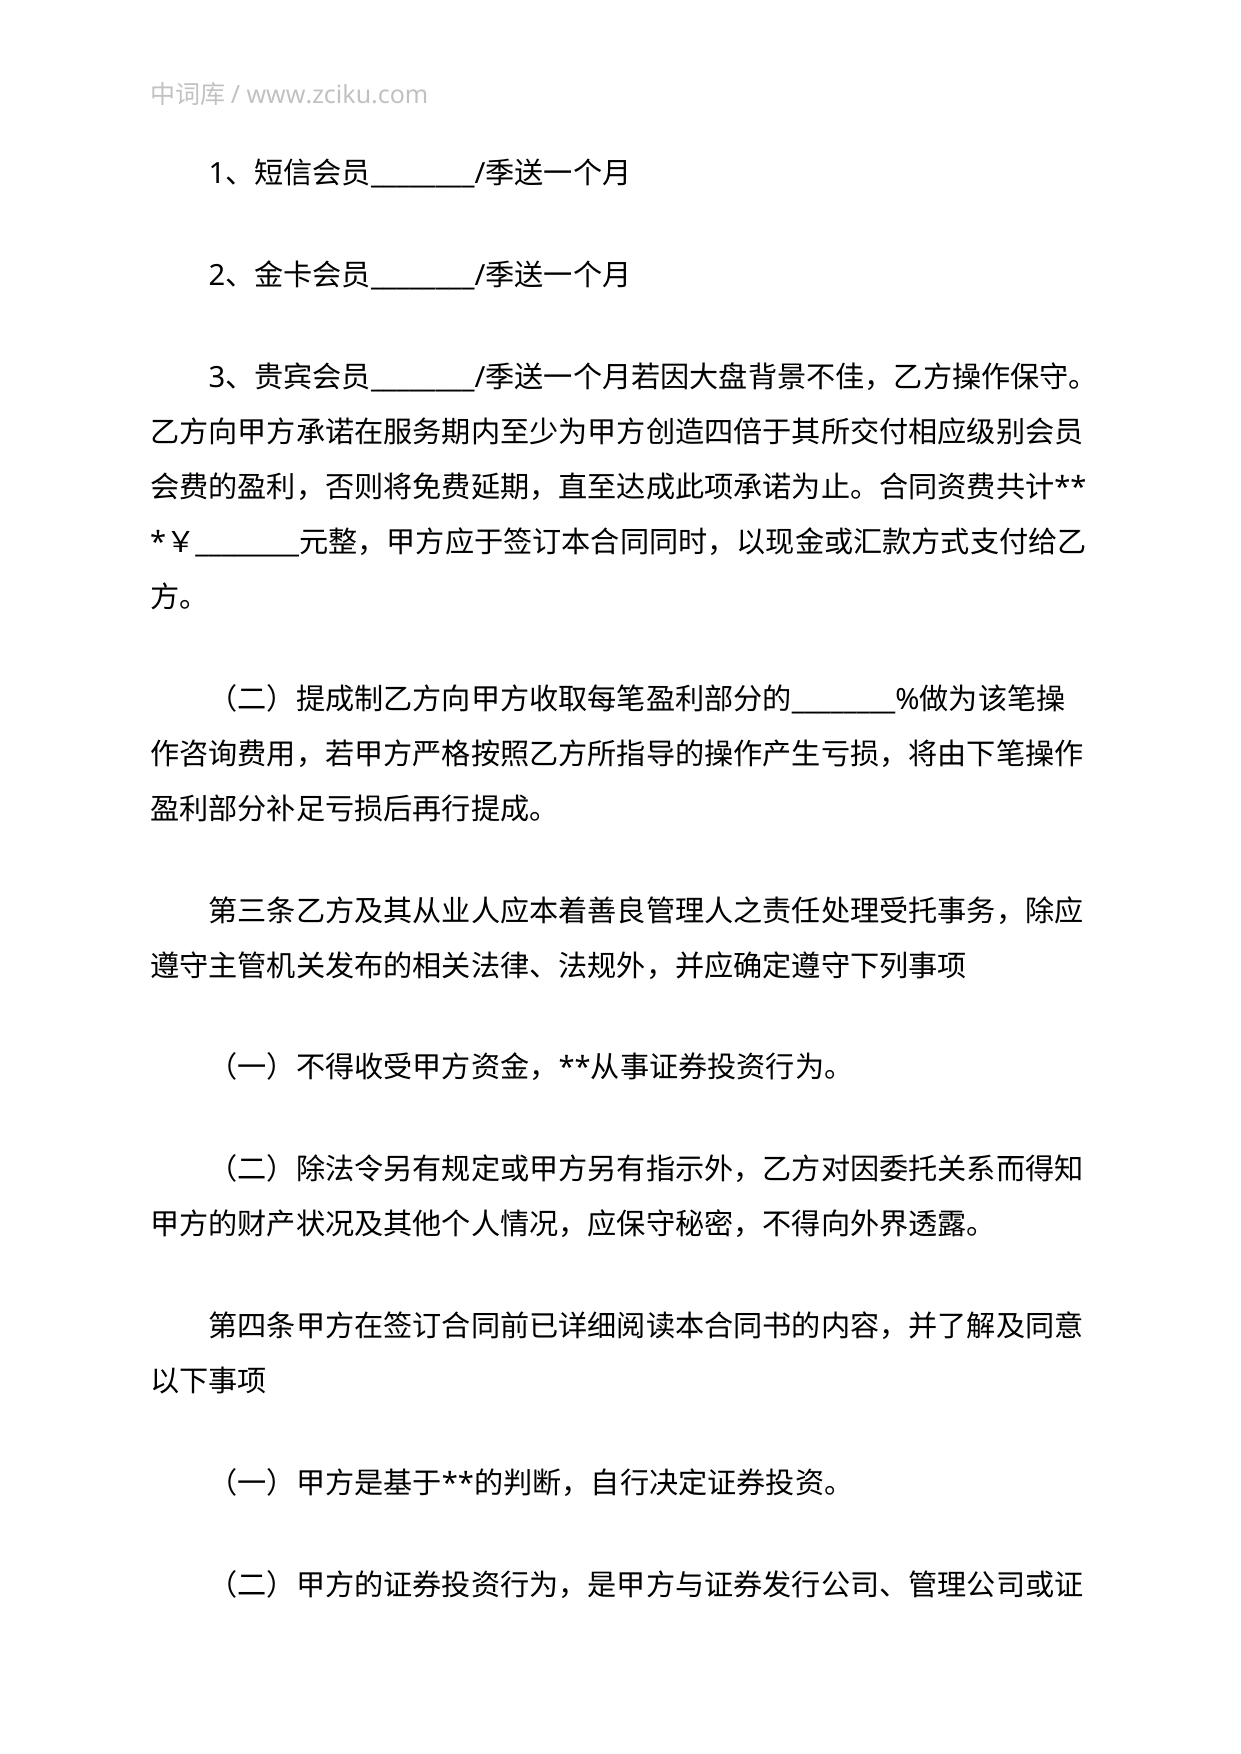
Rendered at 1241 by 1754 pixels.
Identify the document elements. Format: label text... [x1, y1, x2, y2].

text 2、金卡会员________/季送一个月 [150, 252, 1090, 294]
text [150, 1561, 1090, 1603]
text 第四条甲方在签订合同前已详细阅读本合同书的内容，并了解及同意以下事项 [150, 1303, 1090, 1400]
text 1、短信会员________/季送一个月 [150, 150, 1090, 192]
text （一）甲方是基于**的判断，自行决定证券投资。 [150, 1459, 1090, 1502]
text 第三条乙方及其从业人应本着善良管理人之责任处理受托事务，除应遵守主管机关发布的相关法律、法规外，并应确定遵守下列事项 [150, 887, 1090, 984]
text （一）不得收受甲方资金，**从事证券投资行为。 [150, 1044, 1090, 1086]
text （二）除法令另有规定或甲方另有指示外，乙方对因委托关系而得知甲方的财产状况及其他个人情况，应保守秘密，不得向外界透露。 [150, 1146, 1090, 1243]
text （二）提成制乙方向甲方收取每笔盈利部分的________%做为该笔操作咨询费用，若甲方严格按照乙方所指导的操作产生亏损，将由下笔操作盈利部分补足亏损后再行提成。 [150, 676, 1090, 828]
text 3、贵宾会员________/季送一个月若因大盘背景不佳，乙方操作保守。乙方向甲方承诺在服务期内至少为甲方创造四倍于其所交付相应级别会员会费的盈利，否则将免费延期，直至达成此项承诺为止。合同资费共计***￥________元整，甲方应于签订本合同同时，以现金或汇款方式支付给乙方。 [150, 354, 1090, 616]
